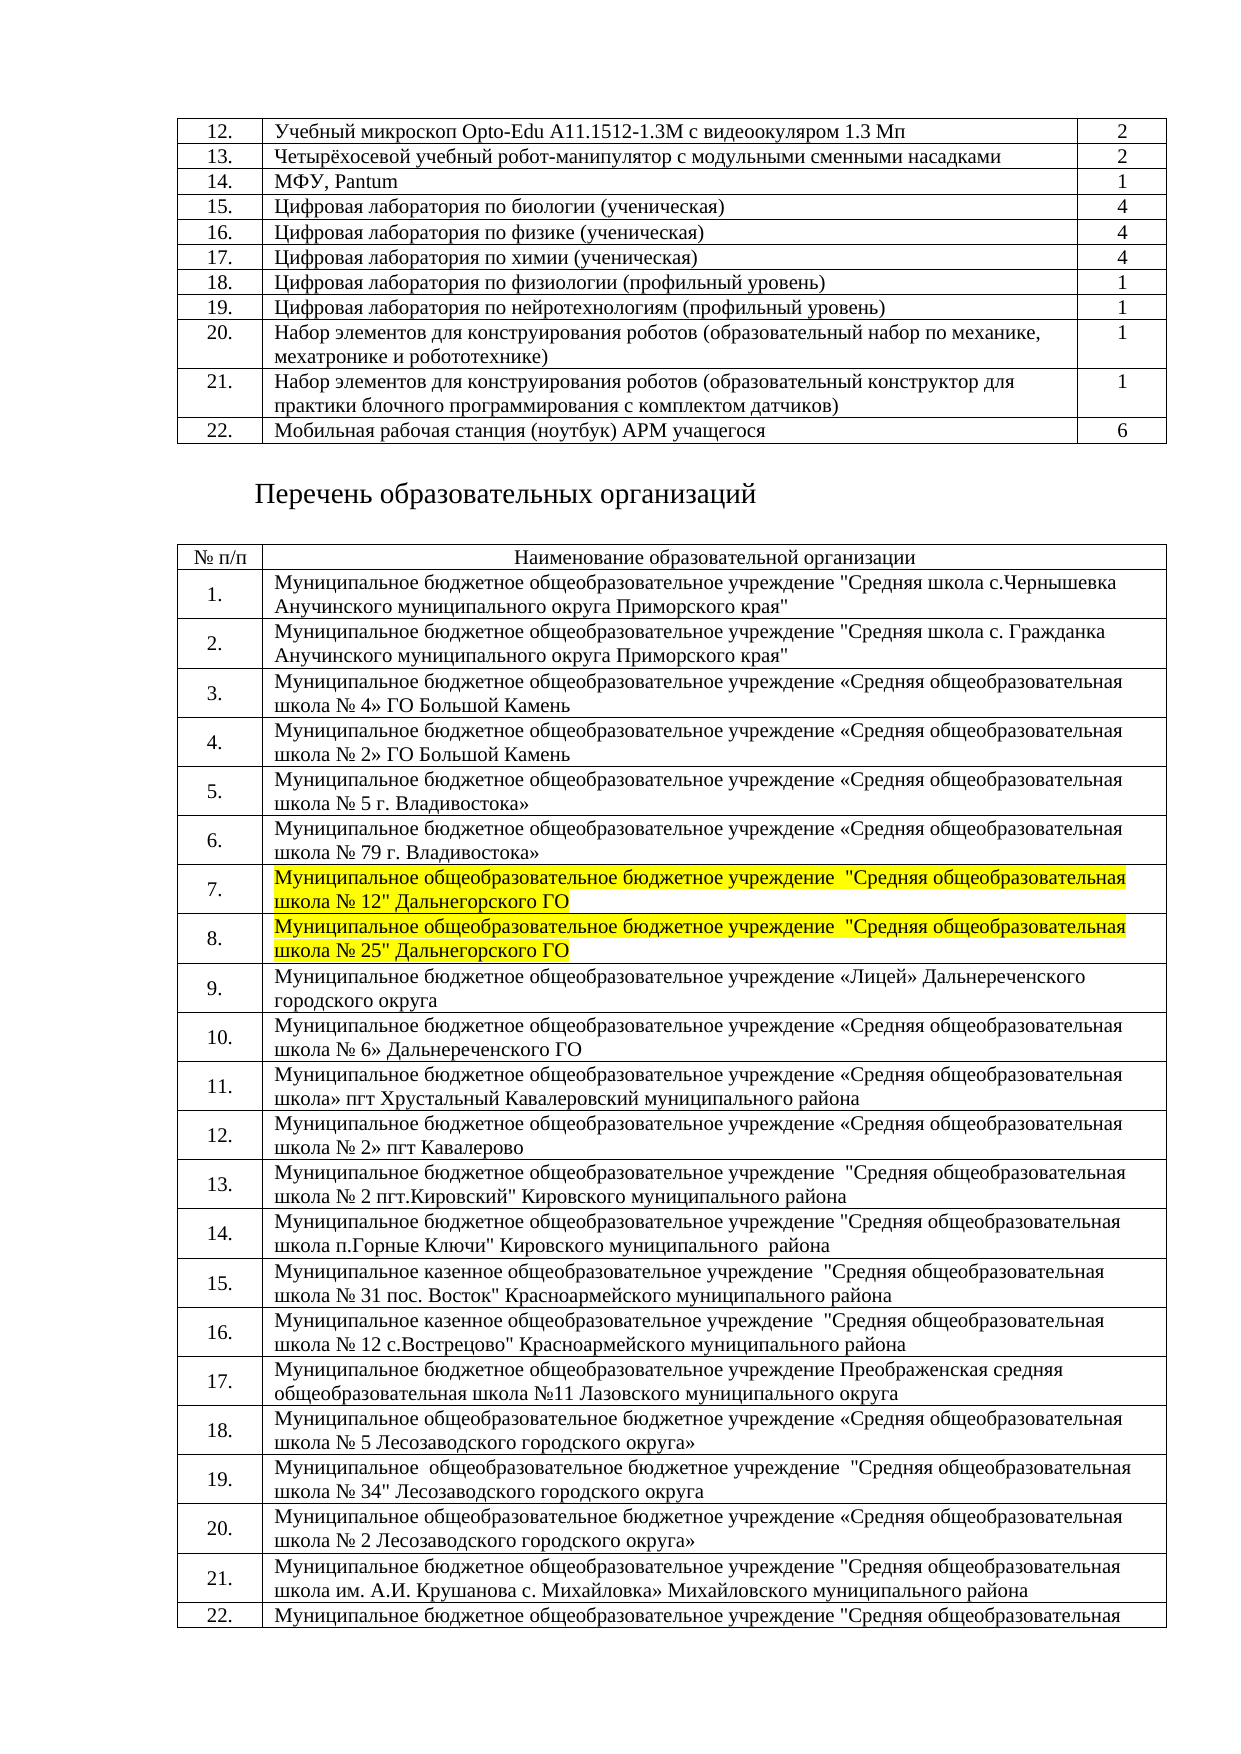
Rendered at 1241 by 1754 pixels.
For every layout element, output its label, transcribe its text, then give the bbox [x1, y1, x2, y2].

table_cell Цифровая лаборатория по нейротехнологиям (профильный уровень) [263, 295, 1077, 319]
table_cell 4 [1078, 195, 1166, 218]
table_cell [178, 245, 262, 269]
table_cell [178, 767, 262, 815]
table_cell Набор элементов для конструирования роботов (образовательный набор по механике, мехатронике и робототехнике) [263, 320, 1077, 368]
table_cell 1 [1078, 320, 1166, 368]
table_cell 4 [1078, 220, 1166, 244]
table_cell [178, 220, 262, 244]
table_cell Муниципальное общеобразовательное бюджетное учреждение «Средняя общеобразовательная школа № 2 Лесозаводского городского округа» [263, 1504, 1166, 1552]
table_cell Муниципальное бюджетное общеобразовательное учреждение "Средняя общеобразовательная школа п.Горные Ключи" Кировского муниципального района [263, 1209, 1166, 1257]
table_cell [178, 295, 262, 319]
table_cell Муниципальное общеобразовательное бюджетное учреждение "Средняя общеобразовательная школа № 12" Дальнегорского ГО [569, 865, 1166, 913]
table_cell [178, 816, 262, 864]
table_cell Цифровая лаборатория по химии (ученическая) [263, 245, 1077, 269]
table_cell Муниципальное казенное общеобразовательное учреждение "Средняя общеобразовательная школа № 31 пос. Восток" Красноармейского муниципального района [263, 1259, 1166, 1307]
table_cell МФУ, Pantum [263, 169, 1077, 193]
text Перечень образовательных организаций [177, 477, 1152, 511]
table_cell Муниципальное общеобразовательное бюджетное учреждение "Средняя общеобразовательная школа № 25" Дальнегорского ГО [263, 914, 1166, 962]
table_cell Муниципальное бюджетное общеобразовательное учреждение «Средняя общеобразовательная школа № 5 г. Владивостока» [263, 767, 1166, 815]
table_cell 2 [1078, 144, 1166, 168]
table_cell [178, 1062, 262, 1110]
table_cell [178, 1160, 262, 1208]
table_cell [178, 570, 262, 618]
table_cell Муниципальное бюджетное общеобразовательное учреждение "Средняя общеобразовательная школа им. А.И. Крушанова с. Михайловка» Михайловского муниципального района [263, 1554, 1166, 1602]
table_cell [178, 418, 262, 442]
table_cell Муниципальное бюджетное общеобразовательное учреждение «Средняя общеобразовательная школа» пгт Хрустальный Кавалеровский муниципального района [263, 1062, 1166, 1110]
table_cell [178, 169, 262, 193]
table_cell Муниципальное общеобразовательное бюджетное учреждение "Средняя общеобразовательная школа № 34" Лесозаводского городского округа [263, 1455, 1166, 1503]
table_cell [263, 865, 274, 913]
table_cell [178, 865, 262, 913]
table_header Наименование образовательной организации [263, 545, 1166, 569]
table_cell [178, 718, 262, 766]
table_cell 4 [1078, 245, 1166, 269]
table_cell [178, 320, 262, 368]
table_cell [178, 270, 262, 294]
table_cell Муниципальное бюджетное общеобразовательное учреждение «Средняя общеобразовательная школа № 2» пгт Кавалерово [263, 1111, 1166, 1159]
table_cell Муниципальное бюджетное общеобразовательное учреждение Преображенская средняя общеобразовательная школа №11 Лазовского муниципального округа [263, 1357, 1166, 1405]
table_cell [178, 1259, 262, 1307]
table_cell 1 [1078, 295, 1166, 319]
table_cell [178, 1554, 262, 1602]
table_cell [178, 619, 262, 667]
table_cell Муниципальное бюджетное общеобразовательное учреждение «Лицей» Дальнереченского городского округа [263, 964, 1166, 1012]
table_cell [178, 1406, 262, 1454]
table_cell [178, 1111, 262, 1159]
table_cell Муниципальное общеобразовательное бюджетное учреждение «Средняя общеобразовательная школа № 5 Лесозаводского городского округа» [263, 1406, 1166, 1454]
table_cell 1 [1078, 369, 1166, 417]
table_cell [178, 914, 262, 962]
table_cell [178, 1603, 262, 1627]
table_cell Четырёхосевой учебный робот-манипулятор с модульными сменными насадками [263, 144, 1077, 168]
table_cell Набор элементов для конструирования роботов (образовательный конструктор для практики блочного программирования с комплектом датчиков) [263, 369, 1077, 417]
table_cell 2 [1078, 119, 1166, 143]
table_cell Муниципальное бюджетное общеобразовательное учреждение "Средняя школа с. Гражданка Анучинского муниципального округа Приморского края" [263, 619, 1166, 667]
table_cell [178, 195, 262, 218]
table_cell Цифровая лаборатория по биологии (ученическая) [263, 195, 1077, 218]
table_cell [178, 119, 262, 143]
table_cell [178, 1357, 262, 1405]
table_cell Муниципальное бюджетное общеобразовательное учреждение «Средняя общеобразовательная школа № 4» ГО Большой Камень [263, 669, 1166, 717]
table_cell [178, 964, 262, 1012]
table_cell [178, 1455, 262, 1503]
table_cell Мобильная рабочая станция (ноутбук) АРМ учащегося [263, 418, 1077, 442]
table_cell [178, 1308, 262, 1356]
table_cell 1 [1078, 169, 1166, 193]
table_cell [263, 1603, 1166, 1627]
table_cell [178, 669, 262, 717]
table_cell Муниципальное бюджетное общеобразовательное учреждение «Средняя общеобразовательная школа № 2» ГО Большой Камень [263, 718, 1166, 766]
table_cell Цифровая лаборатория по физиологии (профильный уровень) [263, 270, 1077, 294]
table_cell [178, 1209, 262, 1257]
table_cell Муниципальное бюджетное общеобразовательное учреждение "Средняя общеобразовательная школа № 2 пгт.Кировский" Кировского муниципального района [263, 1160, 1166, 1208]
table_cell [178, 1504, 262, 1552]
table_cell Цифровая лаборатория по физике (ученическая) [263, 220, 1077, 244]
table_cell 1 [1078, 270, 1166, 294]
table_cell Учебный микроскоп Opto-Edu A11.1512-1.3M с видеоокуляром 1.3 Мп [263, 119, 1077, 143]
table_cell Муниципальное бюджетное общеобразовательное учреждение "Средняя школа с.Чернышевка Анучинского муниципального округа Приморского края" [263, 570, 1166, 618]
table_cell Муниципальное бюджетное общеобразовательное учреждение «Средняя общеобразовательная школа № 79 г. Владивостока» [263, 816, 1166, 864]
table_header № п/п [178, 545, 262, 569]
table_cell Муниципальное бюджетное общеобразовательное учреждение «Средняя общеобразовательная школа № 6» Дальнереченского ГО [263, 1013, 1166, 1061]
table_cell [178, 1013, 262, 1061]
table_cell Муниципальное казенное общеобразовательное учреждение "Средняя общеобразовательная школа № 12 с.Вострецово" Красноармейского муниципального района [263, 1308, 1166, 1356]
table_cell [178, 144, 262, 168]
table_cell [178, 369, 262, 417]
table_cell 6 [1078, 418, 1166, 442]
